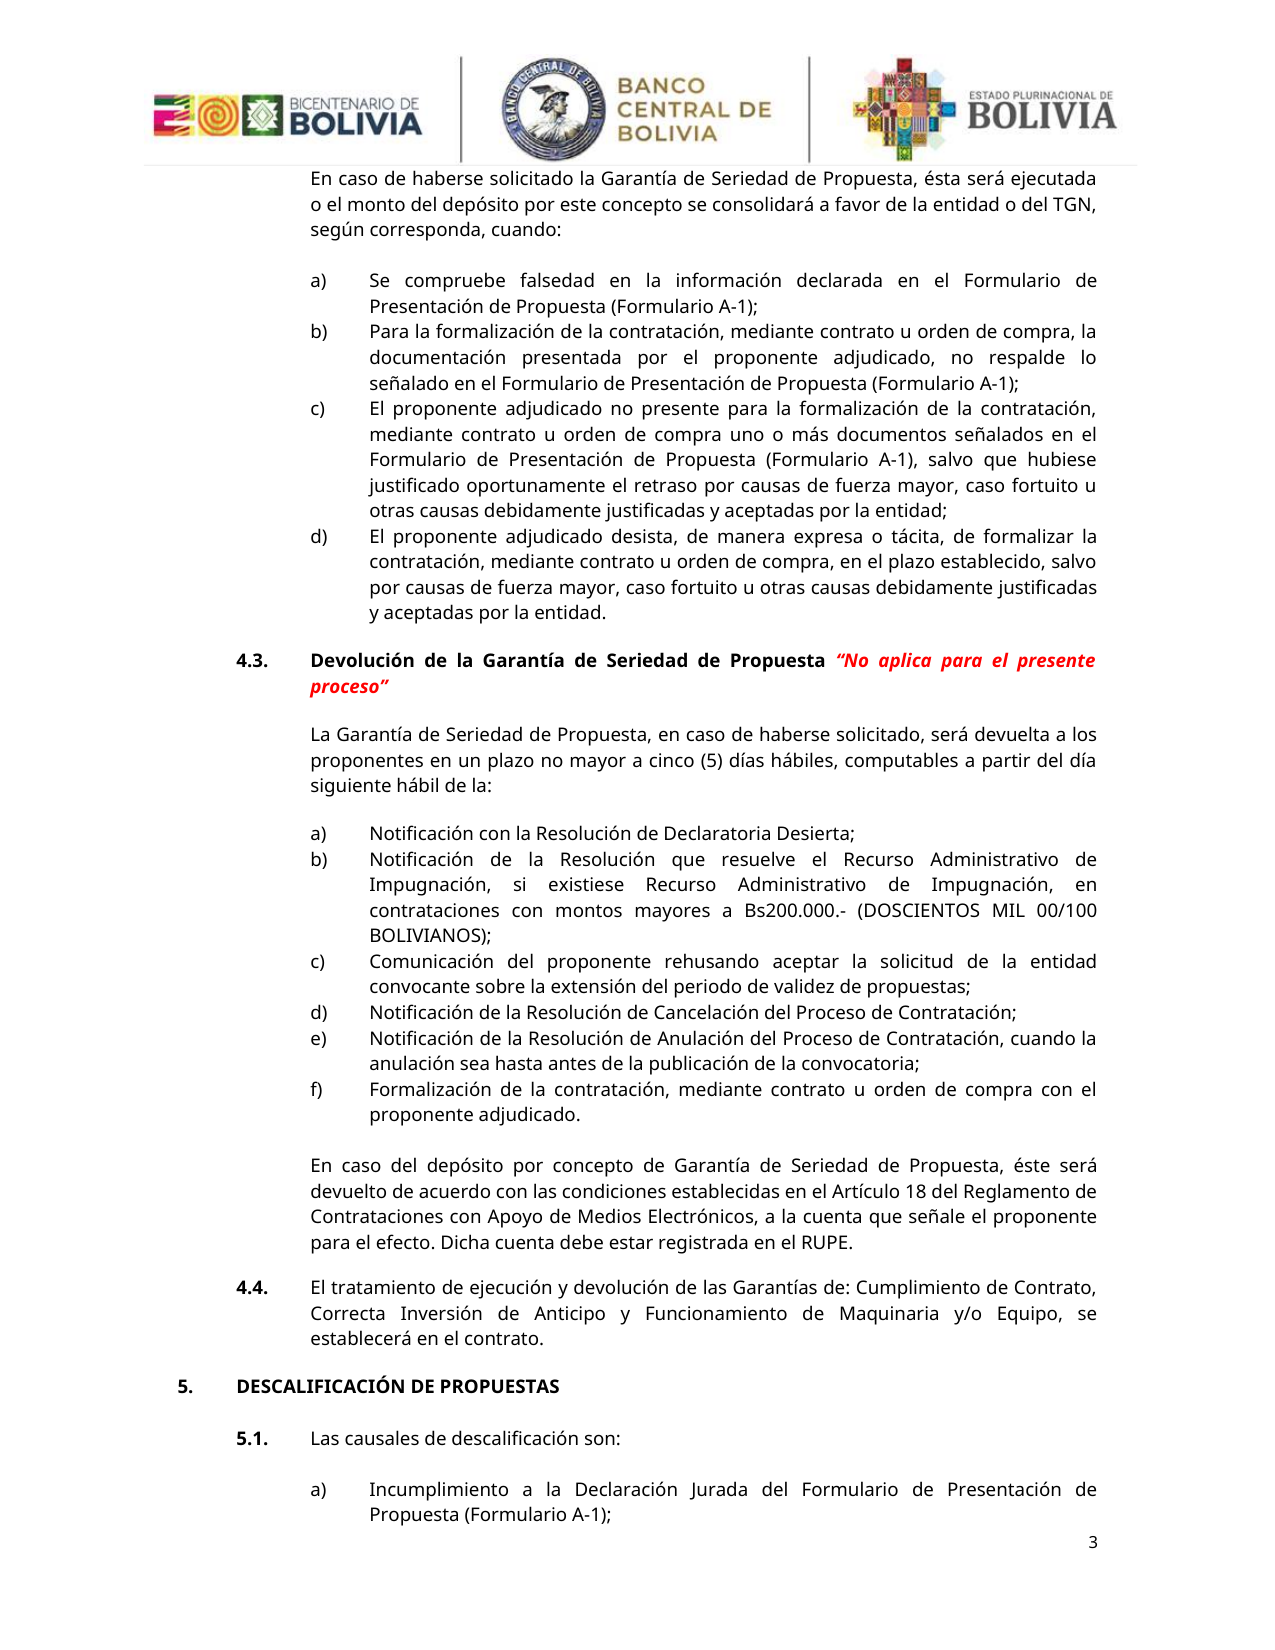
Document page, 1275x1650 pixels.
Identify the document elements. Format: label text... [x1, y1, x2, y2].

subtitle El tratamiento de ejecución y devolución de las Garantías de: Cumplimiento de Contrato, Correcta Inversión de Anticipo y Funcionamiento de Maquinaria y/o Equipo, se establecerá en el contrato. [236, 1274, 1098, 1351]
list Para la formalización de la contratación, mediante contrato u orden de compra, la documentación presentada por el proponente adjudicado, no respalde lo señalado en el Formulario de Presentación de Propuesta (Formulario A-1); [310, 319, 1098, 395]
text En caso de haberse solicitado la Garantía de Seriedad de Propuesta, ésta será ejecutada o el monto del depósito por este concepto se consolidará a favor de la entidad o del TGN, según corresponda, cuando: [310, 103, 1098, 242]
list Notificación de la Resolución que resuelve el Recurso Administrativo de Impugnación, si existiese Recurso Administrativo de Impugnación, en contrataciones con montos mayores a Bs200.000.- (DOSCIENTOS MIL 00/100 BOLIVIANOS); [310, 846, 1098, 948]
picture [143, 54, 1138, 166]
subtitle Devolución de la Garantía de Seriedad de Propuesta “No aplica para el presente proceso” [236, 648, 1098, 699]
subtitle Las causales de descalificación son: [236, 1425, 1098, 1450]
list Comunicación del proponente rehusando aceptar la solicitud de la entidad convocante sobre la extensión del periodo de validez de propuestas; [310, 948, 1098, 999]
text La Garantía de Seriedad de Propuesta, en caso de haberse solicitado, será devuelta a los proponentes en un plazo no mayor a cinco (5) días hábiles, computables a partir del día siguiente hábil de la: [310, 721, 1098, 798]
list El proponente adjudicado no presente para la formalización de la contratación, mediante contrato u orden de compra uno o más documentos señalados en el Formulario de Presentación de Propuesta (Formulario A-1), salvo que hubiese justificado oportunamente el retraso por causas de fuerza mayor, caso fortuito u otras causas debidamente justificadas y aceptadas por la entidad; [310, 395, 1098, 523]
subtitle DESCALIFICACIÓN DE PROPUESTAS [177, 1374, 1098, 1399]
list Se compruebe falsedad en la información declarada en el Formulario de Presentación de Propuesta (Formulario A-1); [310, 268, 1098, 319]
list Incumplimiento a la Declaración Jurada del Formulario de Presentación de Propuesta (Formulario A-1); [310, 1476, 1098, 1527]
list El proponente adjudicado desista, de manera expresa o tácita, de formalizar la contratación, mediante contrato u orden de compra, en el plazo establecido, salvo por causas de fuerza mayor, caso fortuito u otras causas debidamente justificadas y aceptadas por la entidad. [310, 523, 1098, 625]
list Notificación de la Resolución de Anulación del Proceso de Contratación, cuando la anulación sea hasta antes de la publicación de la convocatoria; [310, 1025, 1098, 1076]
list Notificación de la Resolución de Cancelación del Proceso de Contratación; [310, 999, 1098, 1025]
list Notificación con la Resolución de Declaratoria Desierta; [310, 821, 1098, 846]
text En caso del depósito por concepto de Garantía de Seriedad de Propuesta, éste será devuelto de acuerdo con las condiciones establecidas en el Artículo 18 del Reglamento de Contrataciones con Apoyo de Medios Electrónicos, a la cuenta que señale el proponente para el efecto. Dicha cuenta debe estar registrada en el RUPE. [310, 1152, 1098, 1254]
list Formalización de la contratación, mediante contrato u orden de compra con el proponente adjudicado. [310, 1076, 1098, 1127]
